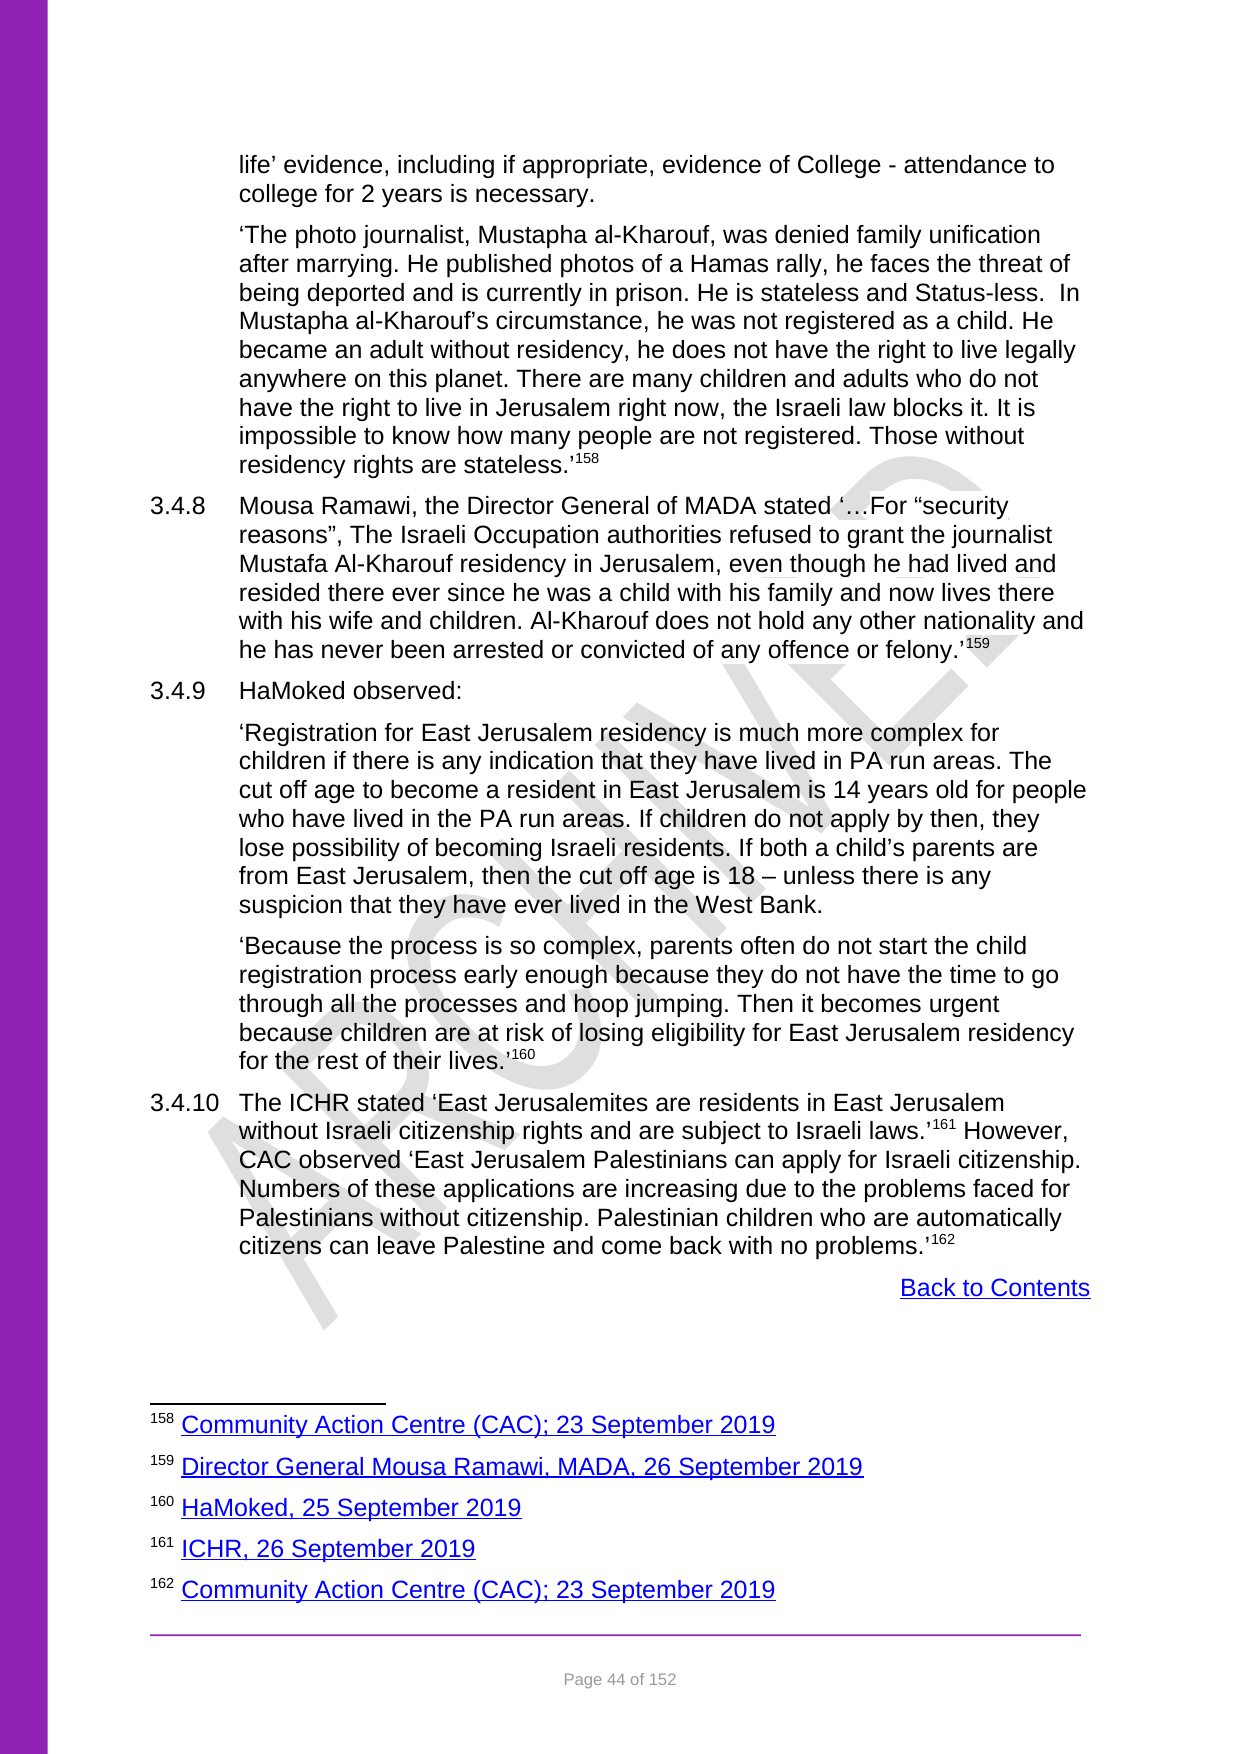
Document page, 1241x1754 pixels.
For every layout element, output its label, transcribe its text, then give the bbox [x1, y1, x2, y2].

text Back to Contents [187, 1272, 1090, 1301]
list ‘Registration for East Jerusalem residency is much more complex for children if there is any indication that they have lived in PA run areas. The cut off age to become a resident in East Jerusalem is 14 years old for people who have lived in the PA run areas. If children do not apply by then, they lose possibility of becoming Israeli residents. If both a child’s parents are from East Jerusalem, then the cut off age is 18 – unless there is any suspicion that they have ever lived in the West Bank. [239, 717, 1090, 919]
list HaMoked observed: [150, 676, 1090, 705]
list The ICHR stated ‘East Jerusalemites are residents in East Jerusalem without Israeli citizenship rights and are subject to Israeli laws.’ However, CAC observed ‘East Jerusalem Palestinians can apply for Israeli citizenship. Numbers of these applications are increasing due to the problems faced for Palestinians without citizenship. Palestinian children who are automatically citizens can leave Palestine and come back with no problems.’ [150, 1087, 1090, 1260]
list ‘Because the process is so complex, parents often do not start the child registration process early enough because they do not have the time to go through all the processes and hoop jumping. Then it becomes urgent because children are at risk of losing eligibility for East Jerusalem residency for the rest of their lives.’ [239, 931, 1090, 1075]
list Mousa Ramawi, the Director General of MADA stated ‘…For “security reasons”, The Israeli Occupation authorities refused to grant the journalist Mustafa Al-Kharouf residency in Jerusalem, even though he had lived and resided there ever since he was a child with his family and now lives there with his wife and children. Al-Kharouf does not hold any other nationality and he has never been arrested or convicted of any offence or felony.’ [150, 491, 1090, 664]
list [239, 150, 1090, 207]
list ‘The photo journalist, Mustapha al-Kharouf, was denied family unification after marrying. He published photos of a Hamas rally, he faces the threat of being deported and is currently in prison. He is stateless and Status-less. In Mustapha al-Kharouf’s circumstance, he was not registered as a child. He became an adult without residency, he does not have the right to live legally anywhere on this planet. There are many children and adults who do not have the right to live in Jerusalem right now, the Israeli law blocks it. It is impossible to know how many people are not registered. Those without residency rights are stateless.’ [239, 220, 1090, 479]
